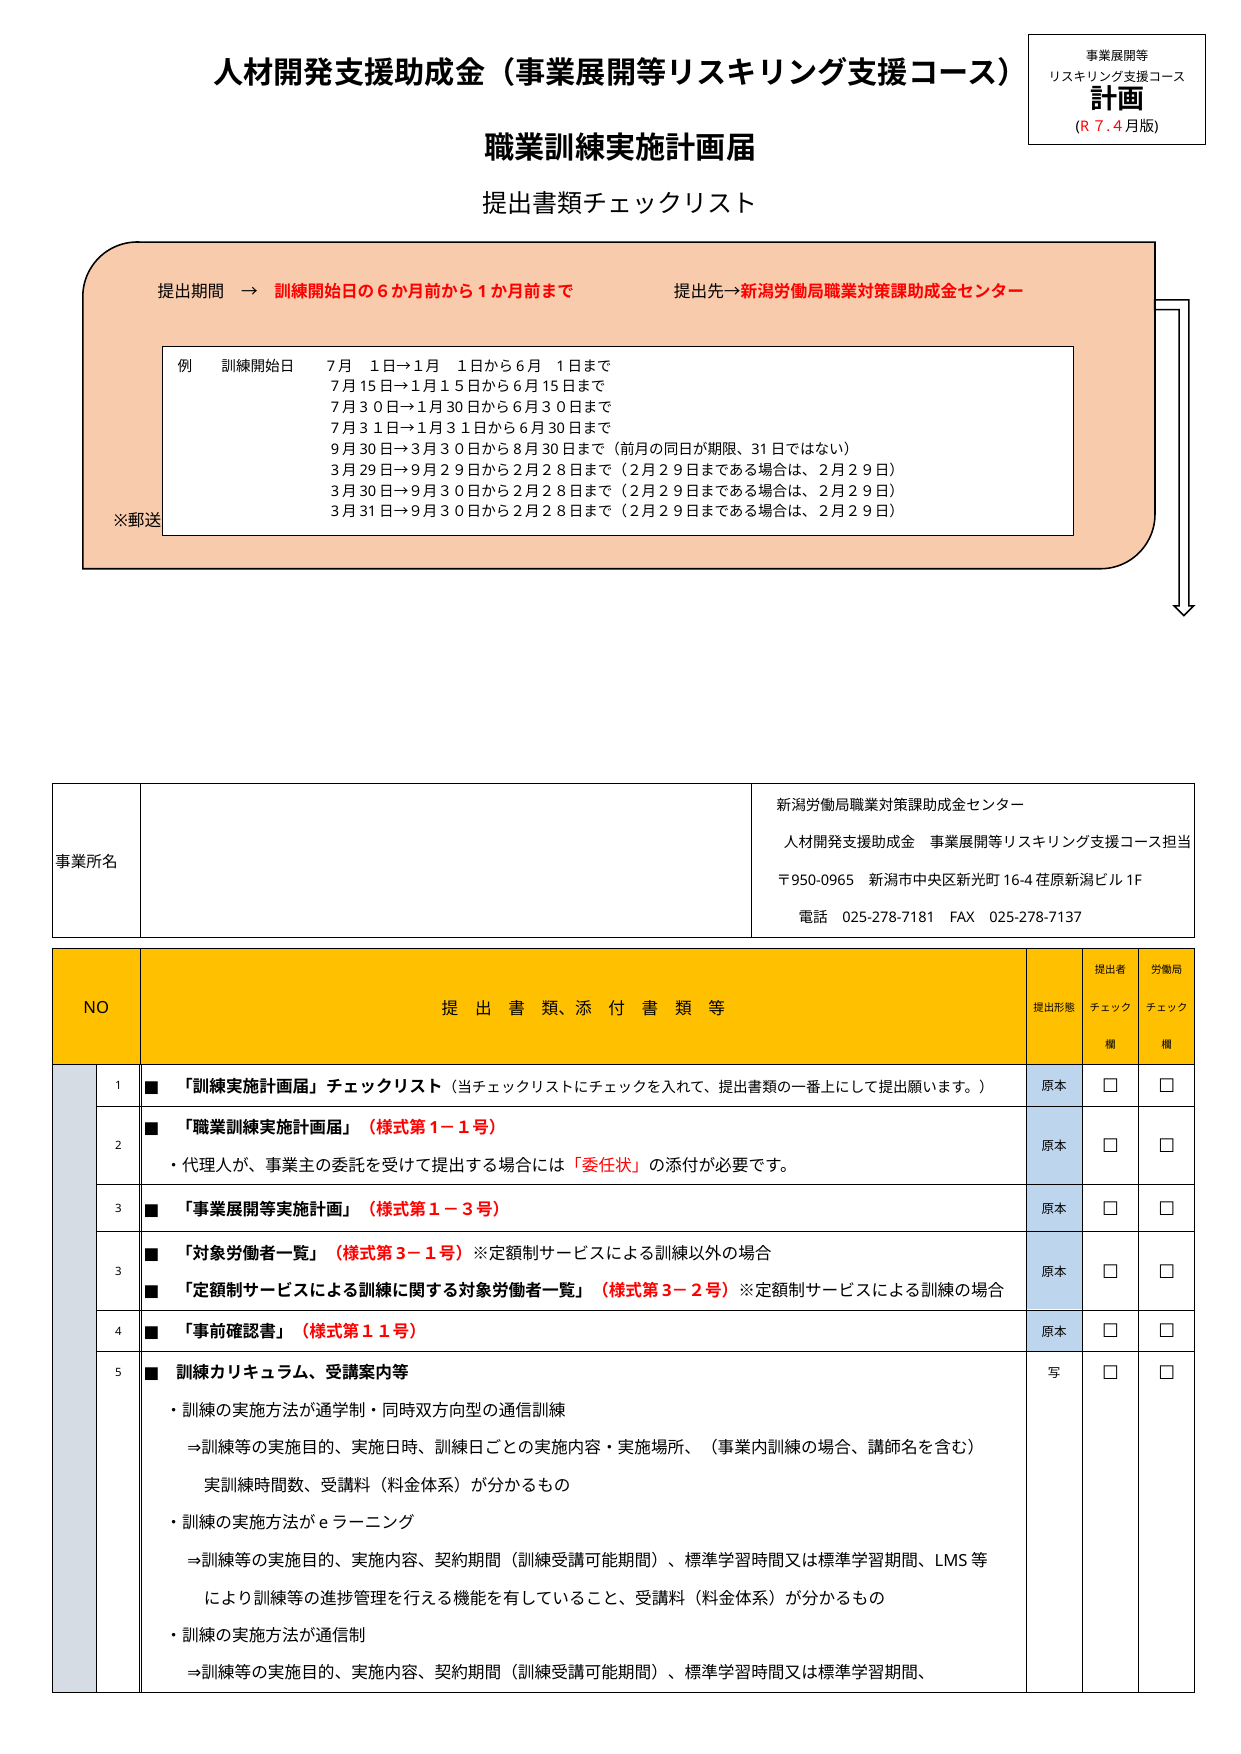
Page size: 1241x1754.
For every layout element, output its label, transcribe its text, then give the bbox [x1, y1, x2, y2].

table_cell 提出者 チェック 欄 [1083, 949, 1138, 1064]
table_cell 原本 [1027, 1107, 1082, 1184]
table_cell 提 出 書 類、添 付 書 類 等 [141, 949, 1026, 1064]
table_cell [1139, 1107, 1194, 1184]
table_cell 2 [97, 1107, 139, 1184]
table_cell [1139, 1185, 1194, 1231]
table_cell [140, 938, 1026, 948]
table_cell 5 [97, 1352, 139, 1692]
table_cell 原本 [1027, 1065, 1082, 1106]
table_cell [1139, 1065, 1194, 1106]
table_cell ■ 「対象労働者一覧」（様式第3－１号）※定額制サービスによる訓練以外の場合 ■ 「定額制サービスによる訓練に関する対象労働者一覧」（様式第3－２号）※定額制サービスによる訓練の場合 [142, 1232, 1026, 1309]
table_cell 提出形態 [1027, 949, 1082, 1064]
table_cell NO [53, 949, 140, 1064]
table_cell 労働局 チェック 欄 [1139, 949, 1194, 1064]
table_cell ■ 「職業訓練実施計画届」（様式第1－１号） ・代理人が、事業主の委託を受けて提出する場合には「委任状」の添付が必要です。 [142, 1107, 1026, 1184]
table_cell 原本 [1027, 1232, 1082, 1309]
table_cell [1139, 1232, 1194, 1309]
table_cell 原本 [1027, 1185, 1082, 1231]
table_cell [1083, 1107, 1138, 1184]
table_cell [1139, 938, 1195, 948]
table_cell ■ 「事業展開等実施計画」（様式第１－３号） [142, 1185, 1026, 1231]
table_header [141, 784, 751, 937]
table_cell 1 [97, 1065, 139, 1106]
table_header 新潟労働局職業対策課助成金センター 人材開発支援助成金 事業展開等リスキリング支援コース担当 〒950-0965 新潟市中央区新光町16-4荏原新潟ビル1F 電話 025-278-7181 FAX 025-278-7137 [752, 784, 1194, 937]
table_cell [1083, 1352, 1138, 1692]
table_cell ■ 「事前確認書」（様式第１１号） [142, 1311, 1026, 1351]
table_cell [52, 938, 96, 948]
table_cell [96, 938, 140, 948]
table_cell ■ 「訓練実施計画届」チェックリスト（当チェックリストにチェックを入れて、提出書類の一番上にして提出願います。） [142, 1065, 1026, 1106]
text 職業訓練実施計画届 [29, 108, 1211, 183]
table_cell [53, 1065, 96, 1692]
table_cell [1083, 1311, 1138, 1351]
table_cell 3 [97, 1185, 139, 1231]
table_cell [1083, 1185, 1138, 1231]
table_cell [1139, 1311, 1194, 1351]
text 提出書類チェックリスト [29, 183, 1211, 221]
table_cell [1083, 1232, 1138, 1309]
table_cell [1083, 1065, 1138, 1106]
table_header 事業所名 [53, 784, 140, 937]
text 人材開発支援助成金（事業展開等リスキリング支援コース） [29, 33, 1211, 108]
table_cell 4 [97, 1311, 139, 1351]
table_cell [1082, 938, 1138, 948]
table_cell 3 [97, 1232, 139, 1309]
table_cell [1139, 1352, 1194, 1692]
table_cell [1026, 938, 1082, 948]
table_cell 原本 [1027, 1311, 1082, 1351]
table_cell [142, 1352, 1026, 1692]
table_cell 写 [1027, 1352, 1082, 1692]
